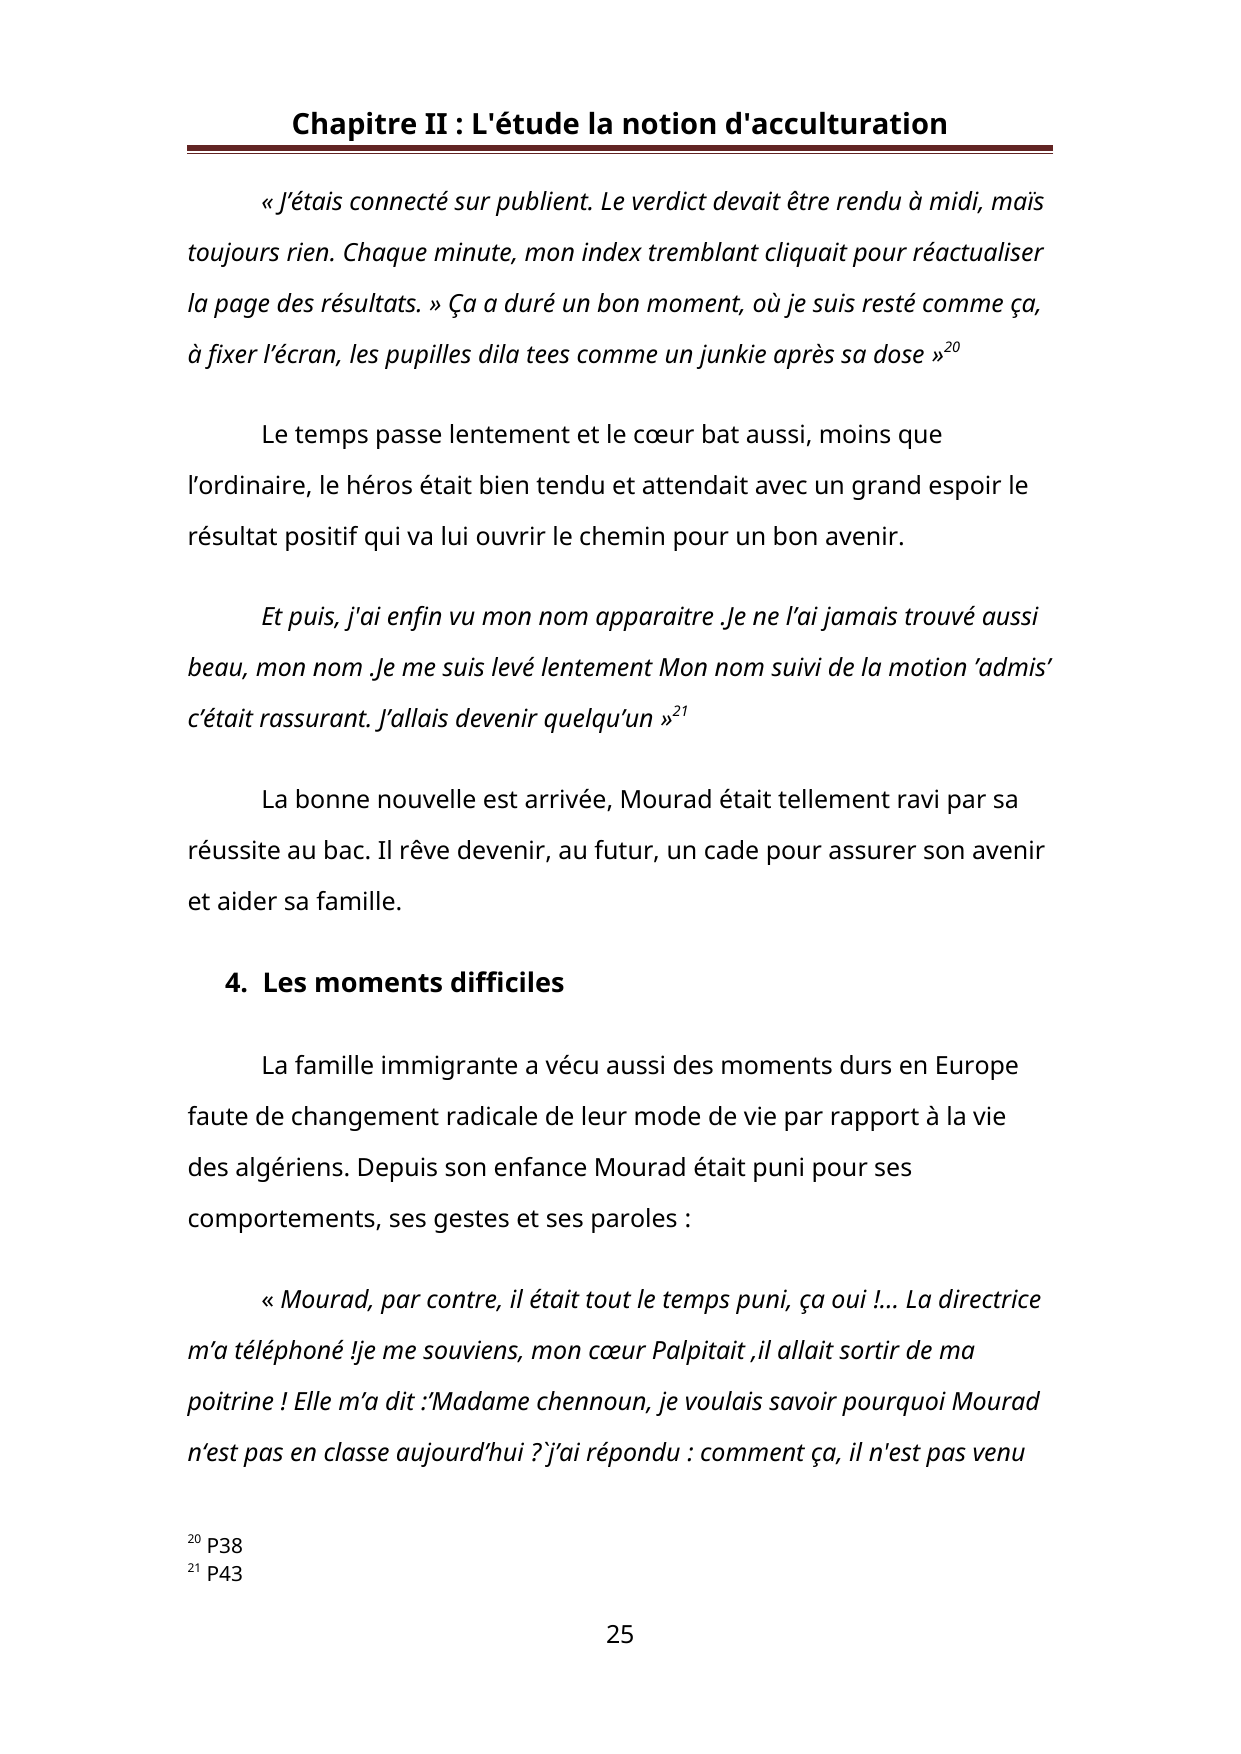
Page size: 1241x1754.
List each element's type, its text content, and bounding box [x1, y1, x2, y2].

text La bonne nouvelle est arrivée, Mourad était tellement ravi par sa réussite au bac. Il rêve devenir, au futur, un cade pour assurer son avenir et aider sa famille. [187, 781, 1053, 917]
text La famille immigrante a vécu aussi des moments durs en Europe faute de changement radicale de leur mode de vie par rapport à la vie des algériens. Depuis son enfance Mourad était puni pour ses comportements, ses gestes et ses paroles : [187, 1048, 1053, 1235]
text Le temps passe lentement et le cœur bat aussi, moins que l’ordinaire, le héros était bien tendu et attendait avec un grand espoir le résultat positif qui va lui ouvrir le chemin pour un bon avenir. [187, 417, 1053, 553]
text Et puis, j'ai enfin vu mon nom apparaitre .Je ne l’ai jamais trouvé aussi beau, mon nom .Je me suis levé lentement Mon nom suivi de la motion ’admis’ c’était rassurant. J’allais devenir quelqu’un » [187, 599, 1053, 735]
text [187, 1281, 1053, 1468]
subtitle Les moments difficiles [225, 963, 1053, 1000]
text « J’étais connecté sur publient. Le verdict devait être rendu à midi, maïs toujours rien. Chaque minute, mon index tremblant cliquait pour réactualiser la page des résultats. » Ça a duré un bon moment, où je suis resté comme ça, à fixer l’écran, les pupilles dila tees comme un junkie après sa dose » [187, 183, 1053, 371]
